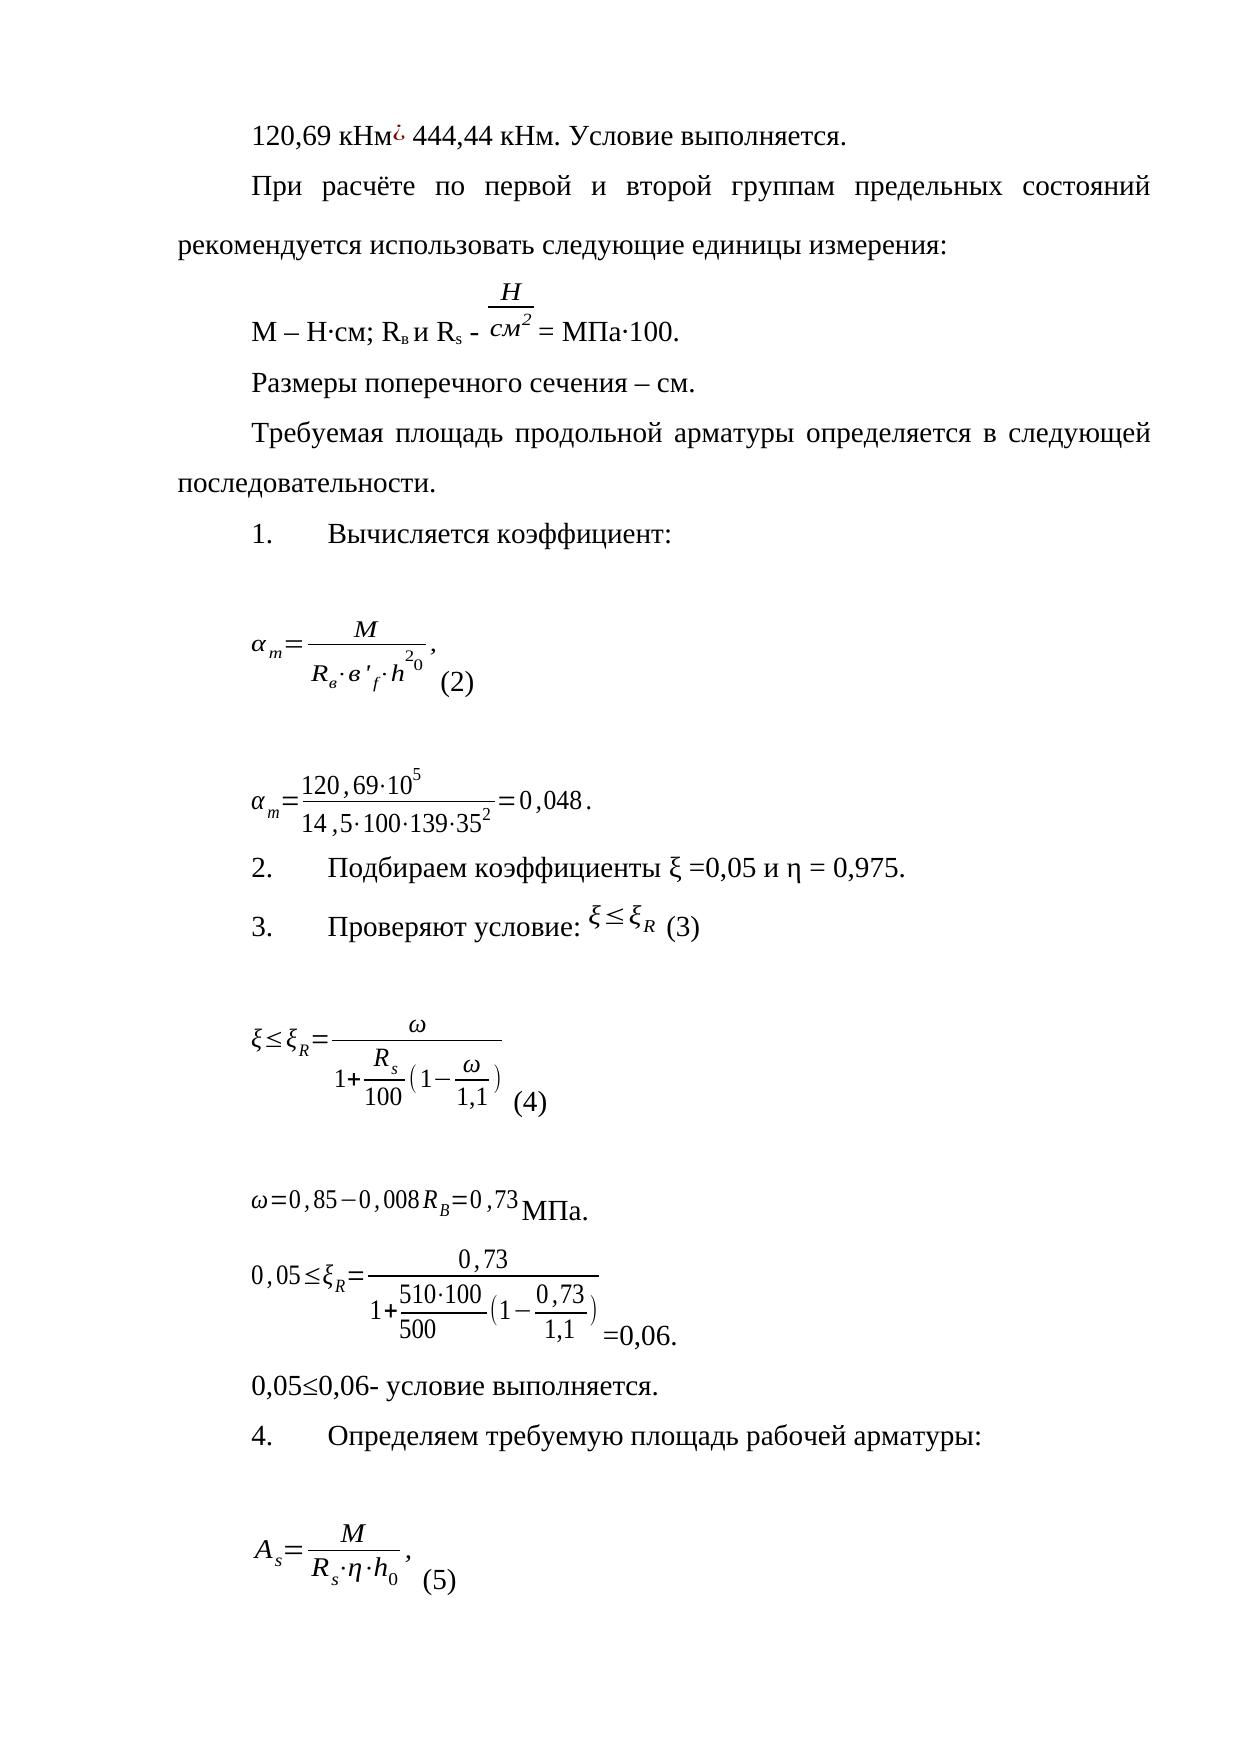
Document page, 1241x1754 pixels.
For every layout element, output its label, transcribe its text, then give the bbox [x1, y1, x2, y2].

text (5) [177, 1519, 1152, 1596]
text (4) [177, 1010, 1152, 1117]
text МПа. [177, 1184, 1152, 1227]
text 120,69 кНм444,44 кНм. Условие выполняется. [177, 118, 1152, 152]
list Вычисляется коэффициент: [177, 516, 1152, 549]
text =0,06. [177, 1243, 1152, 1351]
text М – Н∙см; Rв и Rs - = МПа∙100. [177, 278, 1152, 348]
list Подбираем коэффициенты ξ =0,05 и η = 0,975. [177, 850, 1152, 884]
text 0,05≤0,06- условие выполняется. [177, 1368, 1152, 1402]
text Размеры поперечного сечения – см. [177, 365, 1152, 398]
list Определяем требуемую площадь рабочей арматуры: [177, 1418, 1152, 1452]
text (2) [177, 616, 1152, 698]
text Требуемая площадь продольной арматуры определяется в следующей последовательности. [177, 415, 1152, 499]
list Проверяют условие: (3) [177, 900, 1152, 943]
text При расчёте по первой и второй группам предельных состояний рекомендуется использовать следующие единицы измерения: [177, 168, 1152, 261]
